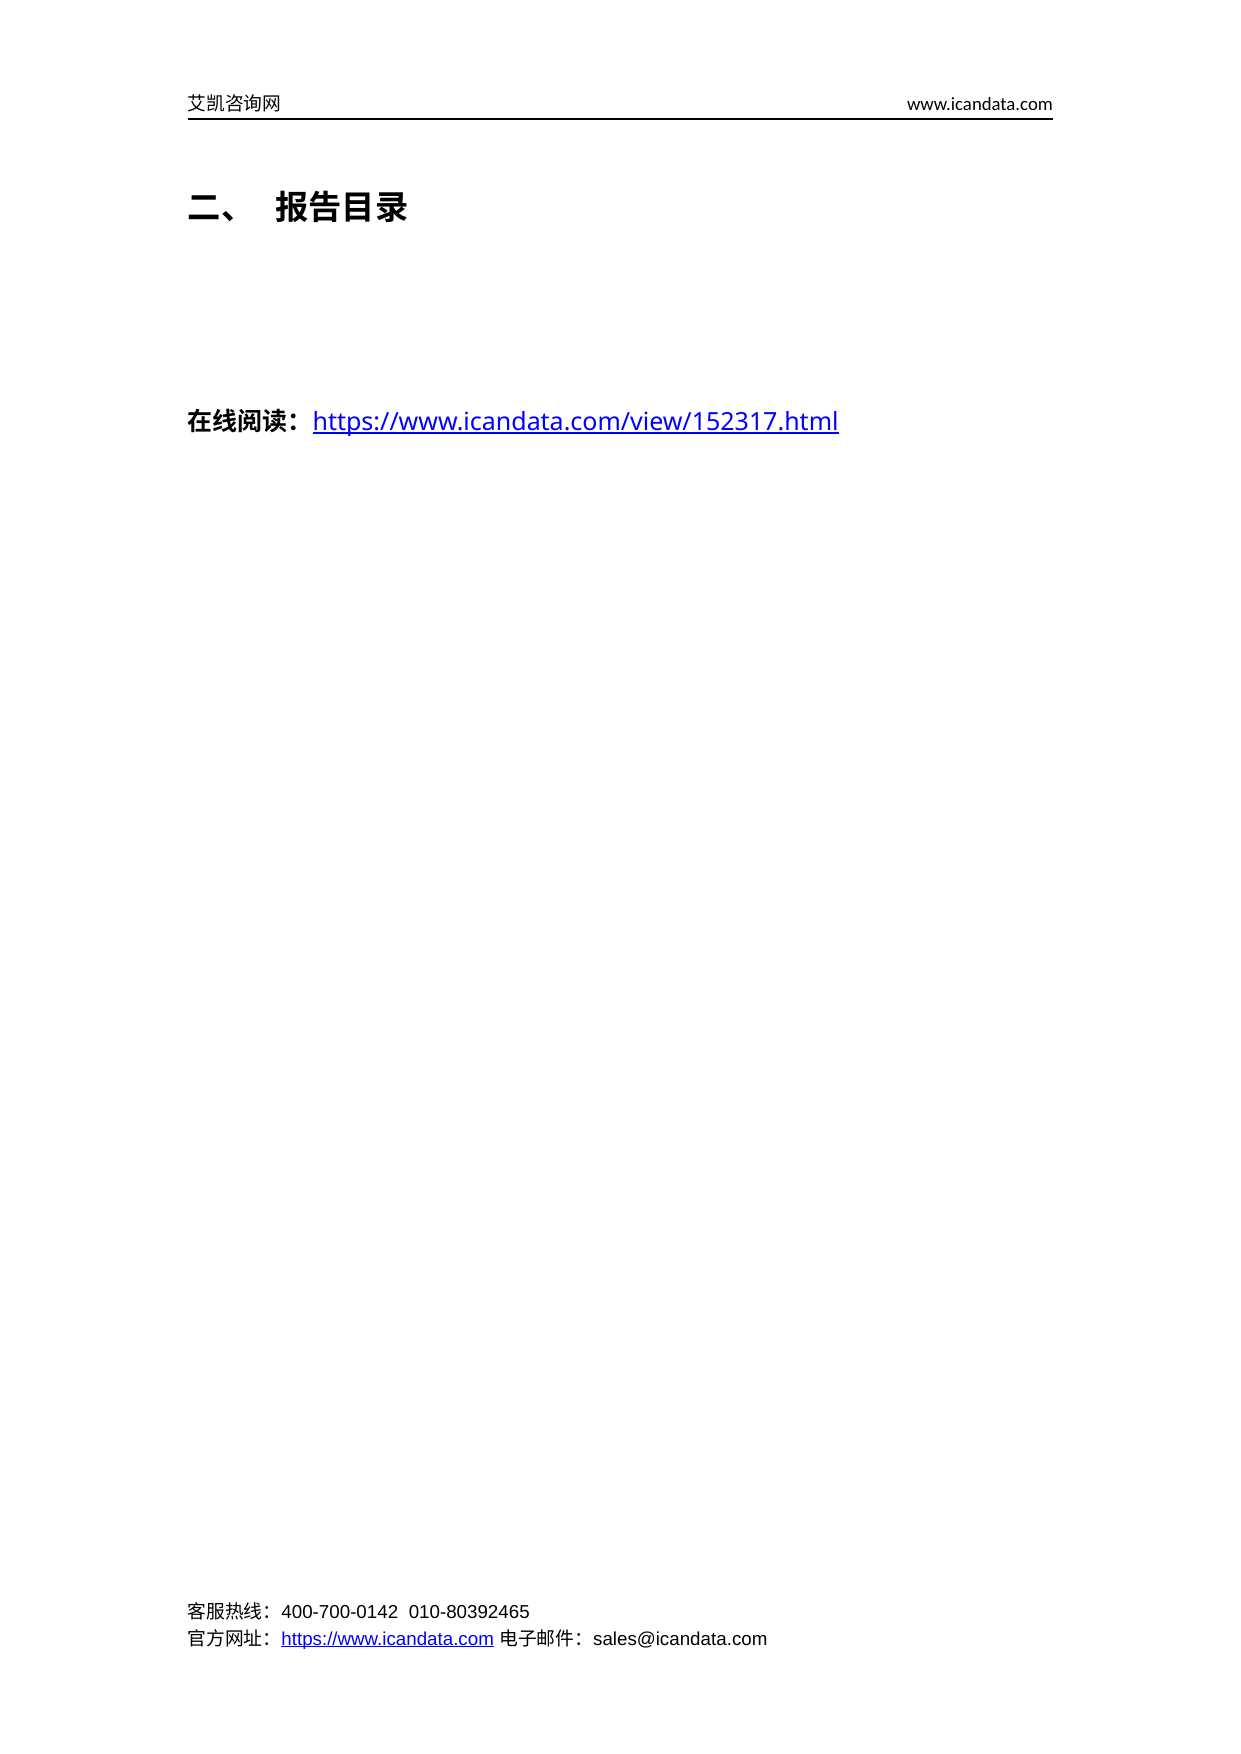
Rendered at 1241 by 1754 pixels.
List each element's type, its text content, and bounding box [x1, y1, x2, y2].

subtitle 报告目录 [187, 172, 1053, 237]
text 在线阅读：https://www.icandata.com/view/152317.html [187, 387, 1053, 452]
